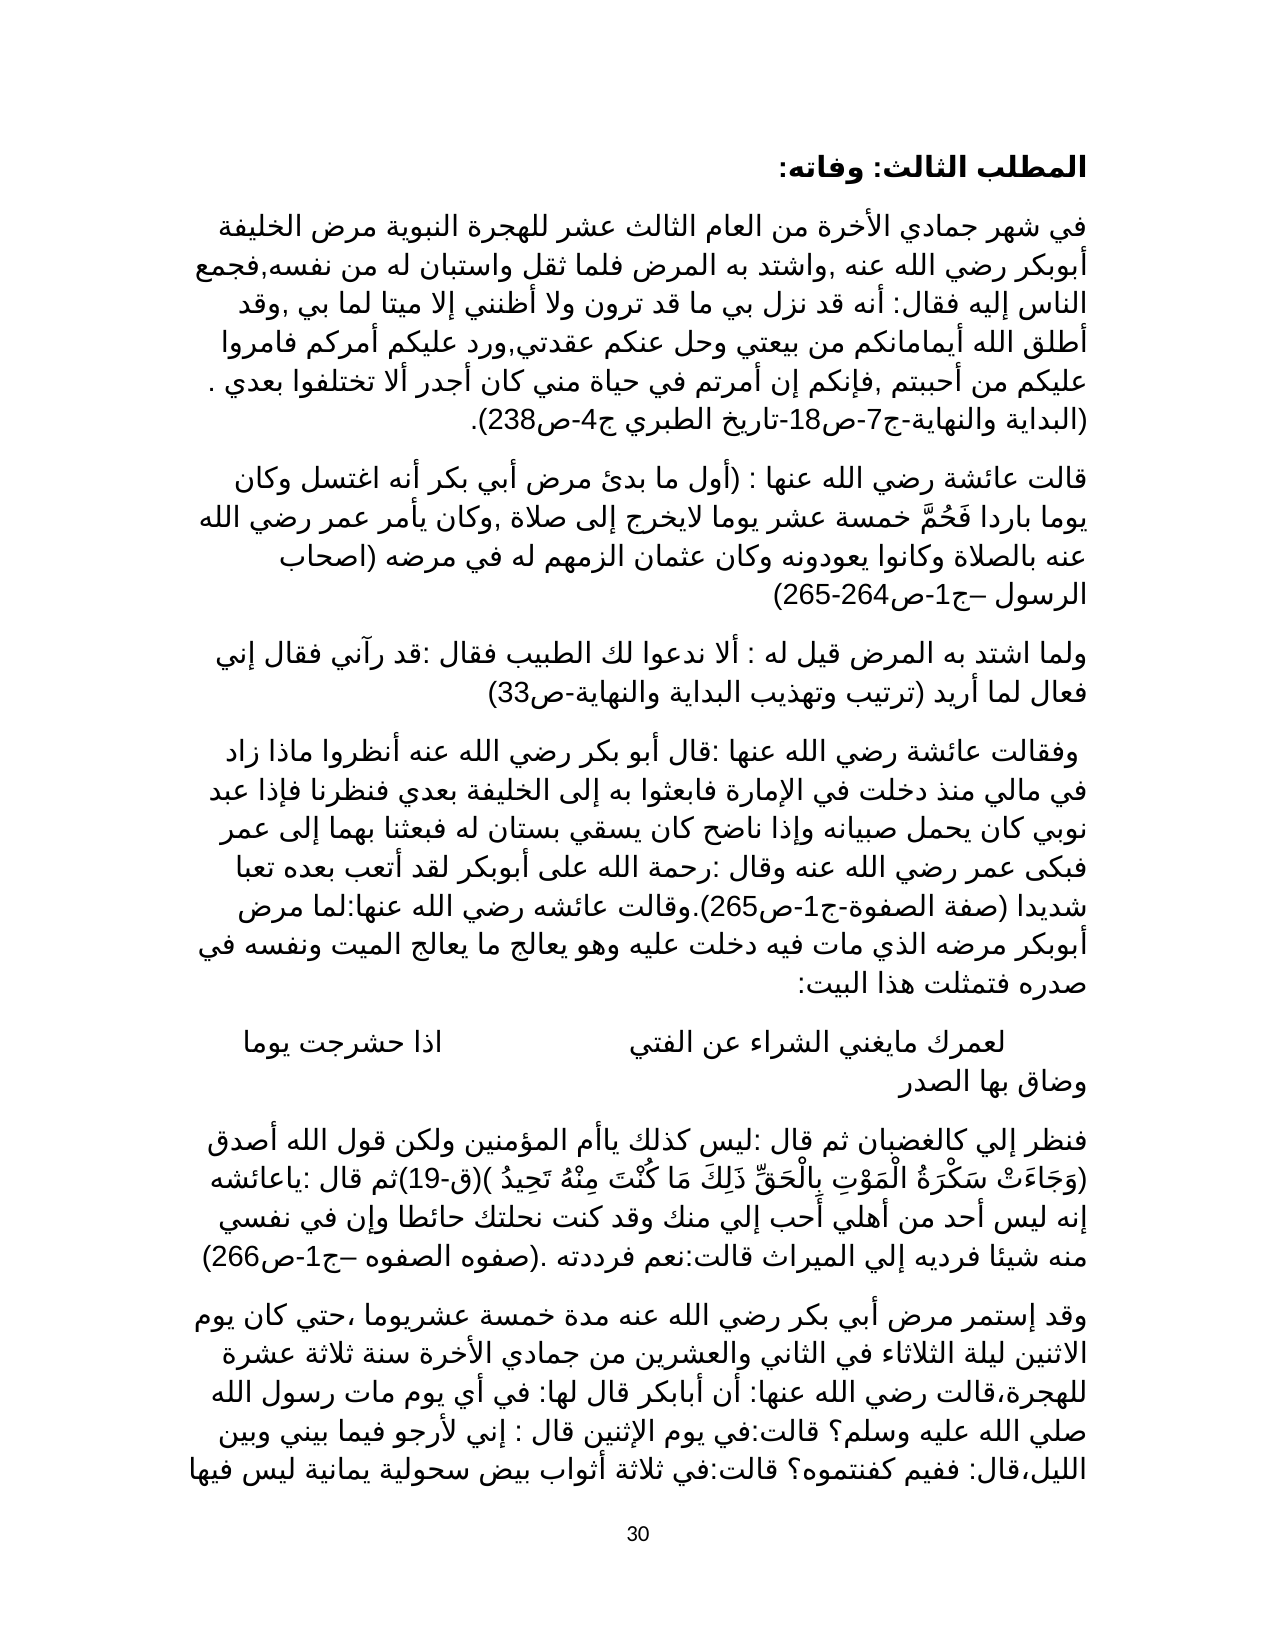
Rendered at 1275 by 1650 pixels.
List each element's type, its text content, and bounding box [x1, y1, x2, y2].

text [187, 1298, 1088, 1486]
text ولما اشتد به المرض قيل له : ألا ندعوا لك الطبيب فقال :قد رآني فقال إني فعال لما أريد (ترتيب وتهذيب البداية والنهاية-ص33) [187, 636, 1088, 708]
text لعمرك مايغني الشراء عن الفتي اذا حشرجت يوما وضاق بها الصدر [187, 1025, 1088, 1097]
text في شهر جمادي الأخرة من العام الثالث عشر للهجرة النبوية مرض الخليفة أبوبكر رضي الله عنه ,واشتد به المرض فلما ثقل واستبان له من نفسه,فجمع الناس إليه فقال: أنه قد نزل بي ما قد ترون ولا أظنني إلا ميتا لما بي ,وقد أطلق الله أيمامانكم من بيعتي وحل عنكم عقدتي,ورد عليكم أمركم فامروا عليكم من أحببتم ,فإنكم إن أمرتم في حياة مني كان أجدر ألا تختلفوا بعدي . (البداية والنهاية-ج7-ص18-تاريخ الطبري ج4-ص238). [187, 209, 1088, 436]
text وفقالت عائشة رضي الله عنها :قال أبو بكر رضي الله عنه أنظروا ماذا زاد في مالي منذ دخلت في الإمارة فابعثوا به إلى الخليفة بعدي فنظرنا فإذا عبد نوبي كان يحمل صبيانه وإذا ناضح كان يسقي بستان له فبعثنا بهما إلى عمر فبكى عمر رضي الله عنه وقال :رحمة الله على أبوبكر لقد أتعب بعده تعبا شديدا (صفة الصفوة-ج1-ص265).وقالت عائشه رضي الله عنها:لما مرض أبوبكر مرضه الذي مات فيه دخلت عليه وهو يعالج ما يعالج الميت ونفسه في صدره فتمثلت هذا البيت: [187, 734, 1088, 999]
text المطلب الثالث: وفاته: [187, 150, 1088, 183]
text قالت عائشة رضي الله عنها : (أول ما بدئ مرض أبي بكر أنه اغتسل وكان يوما باردا فَحُمَّ خمسة عشر يوما لايخرج إلى صلاة ,وكان يأمر عمر رضي الله عنه بالصلاة وكانوا يعودونه وكان عثمان الزمهم له في مرضه (اصحاب الرسول –ج1-ص264-265) [187, 461, 1088, 611]
text فنظر إلي كالغضبان ثم قال :ليس كذلك ياأم المؤمنين ولكن قول الله أصدق (وَجَاءَتْ سَكْرَةُ الْمَوْتِ بِالْحَقِّ ذَلِكَ مَا كُنْتَ مِنْهُ تَحِيدُ )(ق-19)ثم قال :ياعائشه إنه ليس أحد من أهلي أحب إلي منك وقد كنت نحلتك حائطا وإن في نفسي منه شيئا فرديه إلي الميراث قالت:نعم فرددته .(صفوه الصفوه –ج1-ص266) [187, 1123, 1088, 1272]
